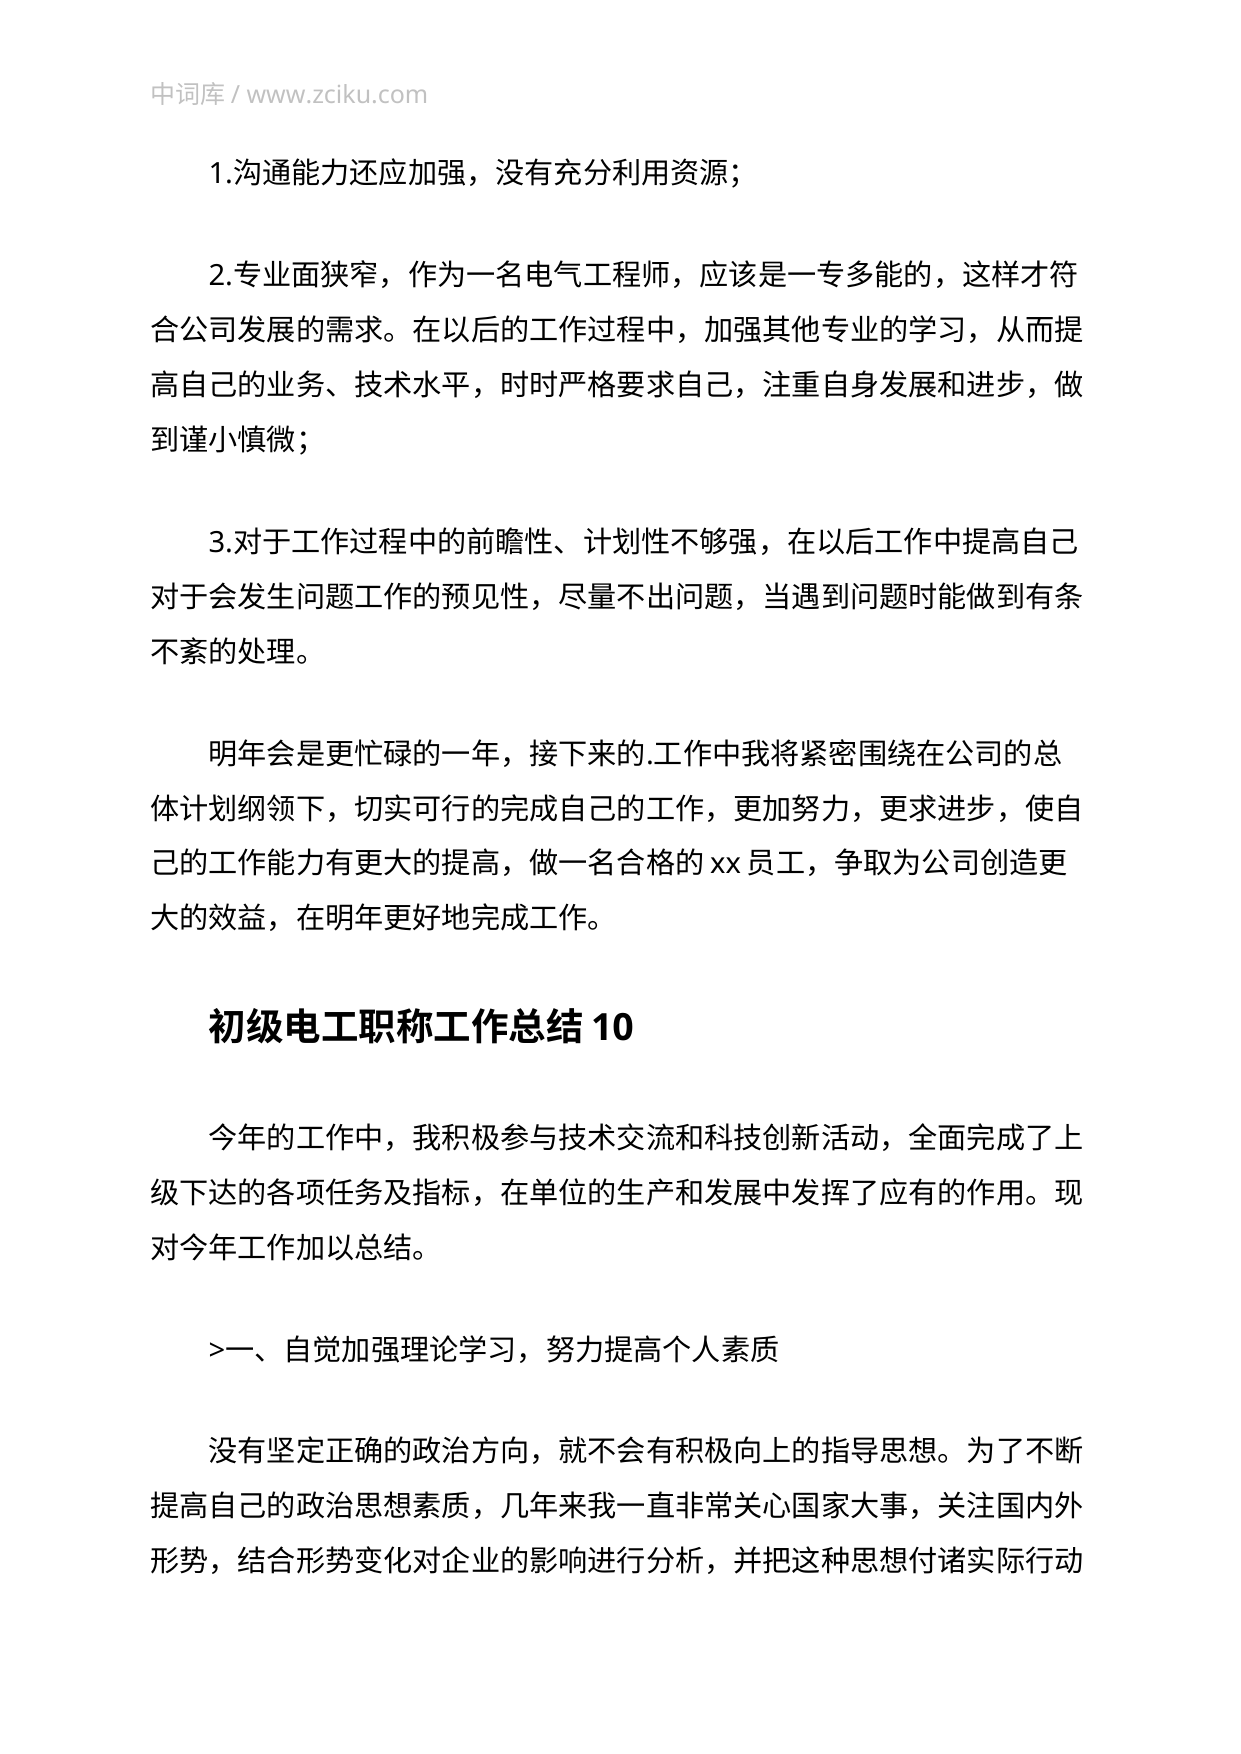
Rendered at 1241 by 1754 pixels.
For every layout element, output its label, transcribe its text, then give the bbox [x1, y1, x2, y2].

text >一、自觉加强理论学习，努力提高个人素质 [150, 1326, 1090, 1368]
text 初级电工职称工作总结10 [150, 997, 1090, 1051]
text 3.对于工作过程中的前瞻性、计划性不够强，在以后工作中提高自己对于会发生问题工作的预见性，尽量不出问题，当遇到问题时能做到有条不紊的处理。 [150, 518, 1090, 671]
text 1.沟通能力还应加强，没有充分利用资源； [150, 150, 1090, 192]
text 明年会是更忙碌的一年，接下来的.工作中我将紧密围绕在公司的总体计划纲领下，切实可行的完成自己的工作，更加努力，更求进步，使自己的工作能力有更大的提高，做一名合格的xx员工，争取为公司创造更大的效益，在明年更好地完成工作。 [150, 730, 1090, 937]
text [150, 1428, 1090, 1580]
text 今年的工作中，我积极参与技术交流和科技创新活动，全面完成了上级下达的各项任务及指标，在单位的生产和发展中发挥了应有的作用。现对今年工作加以总结。 [150, 1114, 1090, 1267]
text 2.专业面狭窄，作为一名电气工程师，应该是一专多能的，这样才符合公司发展的需求。在以后的工作过程中，加强其他专业的学习，从而提高自己的业务、技术水平，时时严格要求自己，注重自身发展和进步，做到谨小慎微； [150, 252, 1090, 459]
